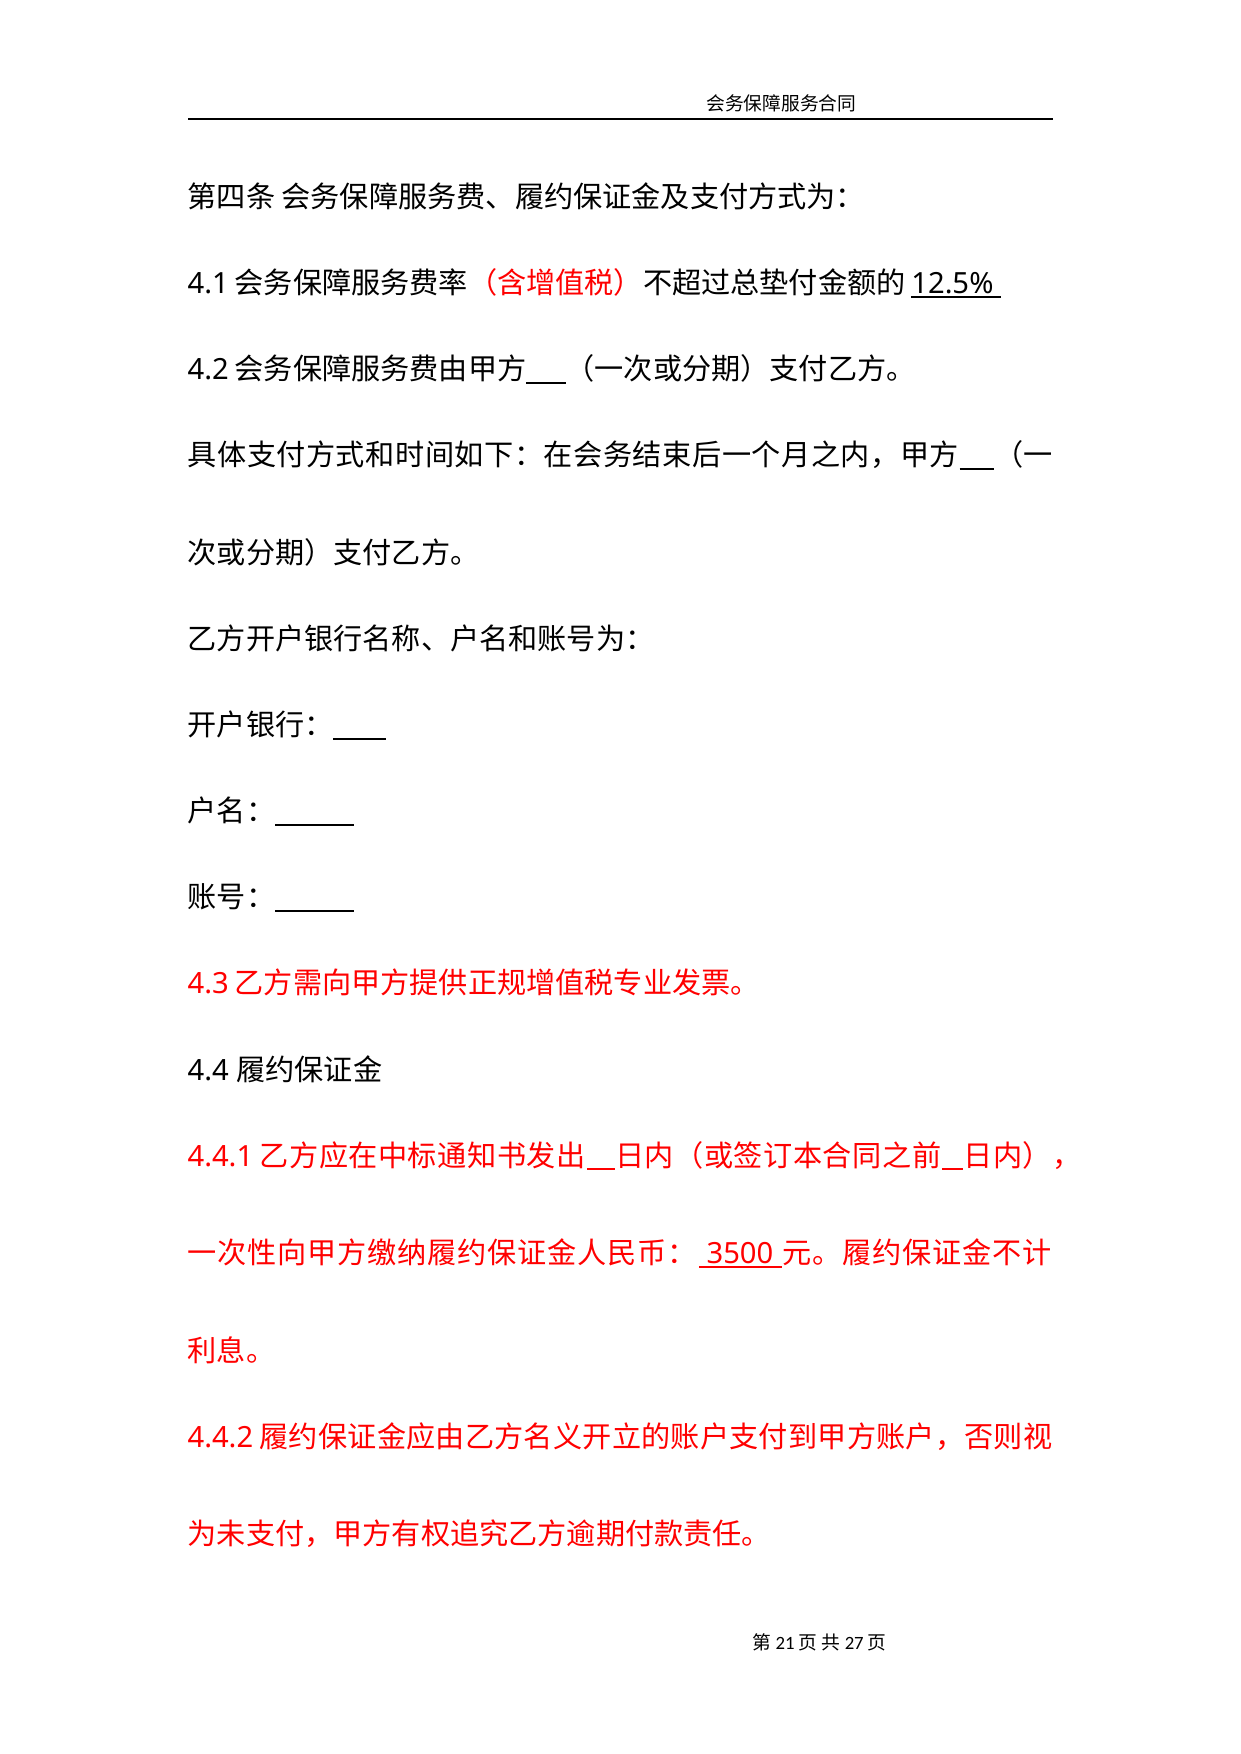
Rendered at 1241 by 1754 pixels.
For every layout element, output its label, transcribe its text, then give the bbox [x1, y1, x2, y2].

text 4.2会务保障服务费由甲方 （一次或分期）支付乙方。 [187, 334, 1053, 399]
text 4.4.2履约保证金应由乙方名义开立的账户支付到甲方账户，否则视为未支付，甲方有权追究乙方逾期付款责任。 [187, 1402, 1053, 1564]
text 乙方开户银行名称、户名和账号为： [187, 604, 1053, 669]
text 第四条 会务保障服务费、履约保证金及支付方式为： [187, 162, 1053, 227]
text 4.4 履约保证金 [187, 1035, 1053, 1100]
text 具体支付方式和时间如下：在会务结束后一个月之内，甲方 （一次或分期）支付乙方。 [187, 420, 1053, 583]
text 4.4.1乙方应在中标通知书发出 日内（或签订本合同之前 日内），一次性向甲方缴纳履约保证金人民币： 3500 元。履约保证金不计利息。 [187, 1121, 1053, 1381]
text 账号： [187, 862, 1053, 927]
text 户名： [187, 776, 1053, 841]
text 4.3乙方需向甲方提供正规增值税专业发票。 [187, 949, 1053, 1014]
text 4.1会务保障服务费率（含增值税）不超过总垫付金额的12.5% [187, 248, 1053, 313]
text 开户银行： [187, 690, 1053, 755]
